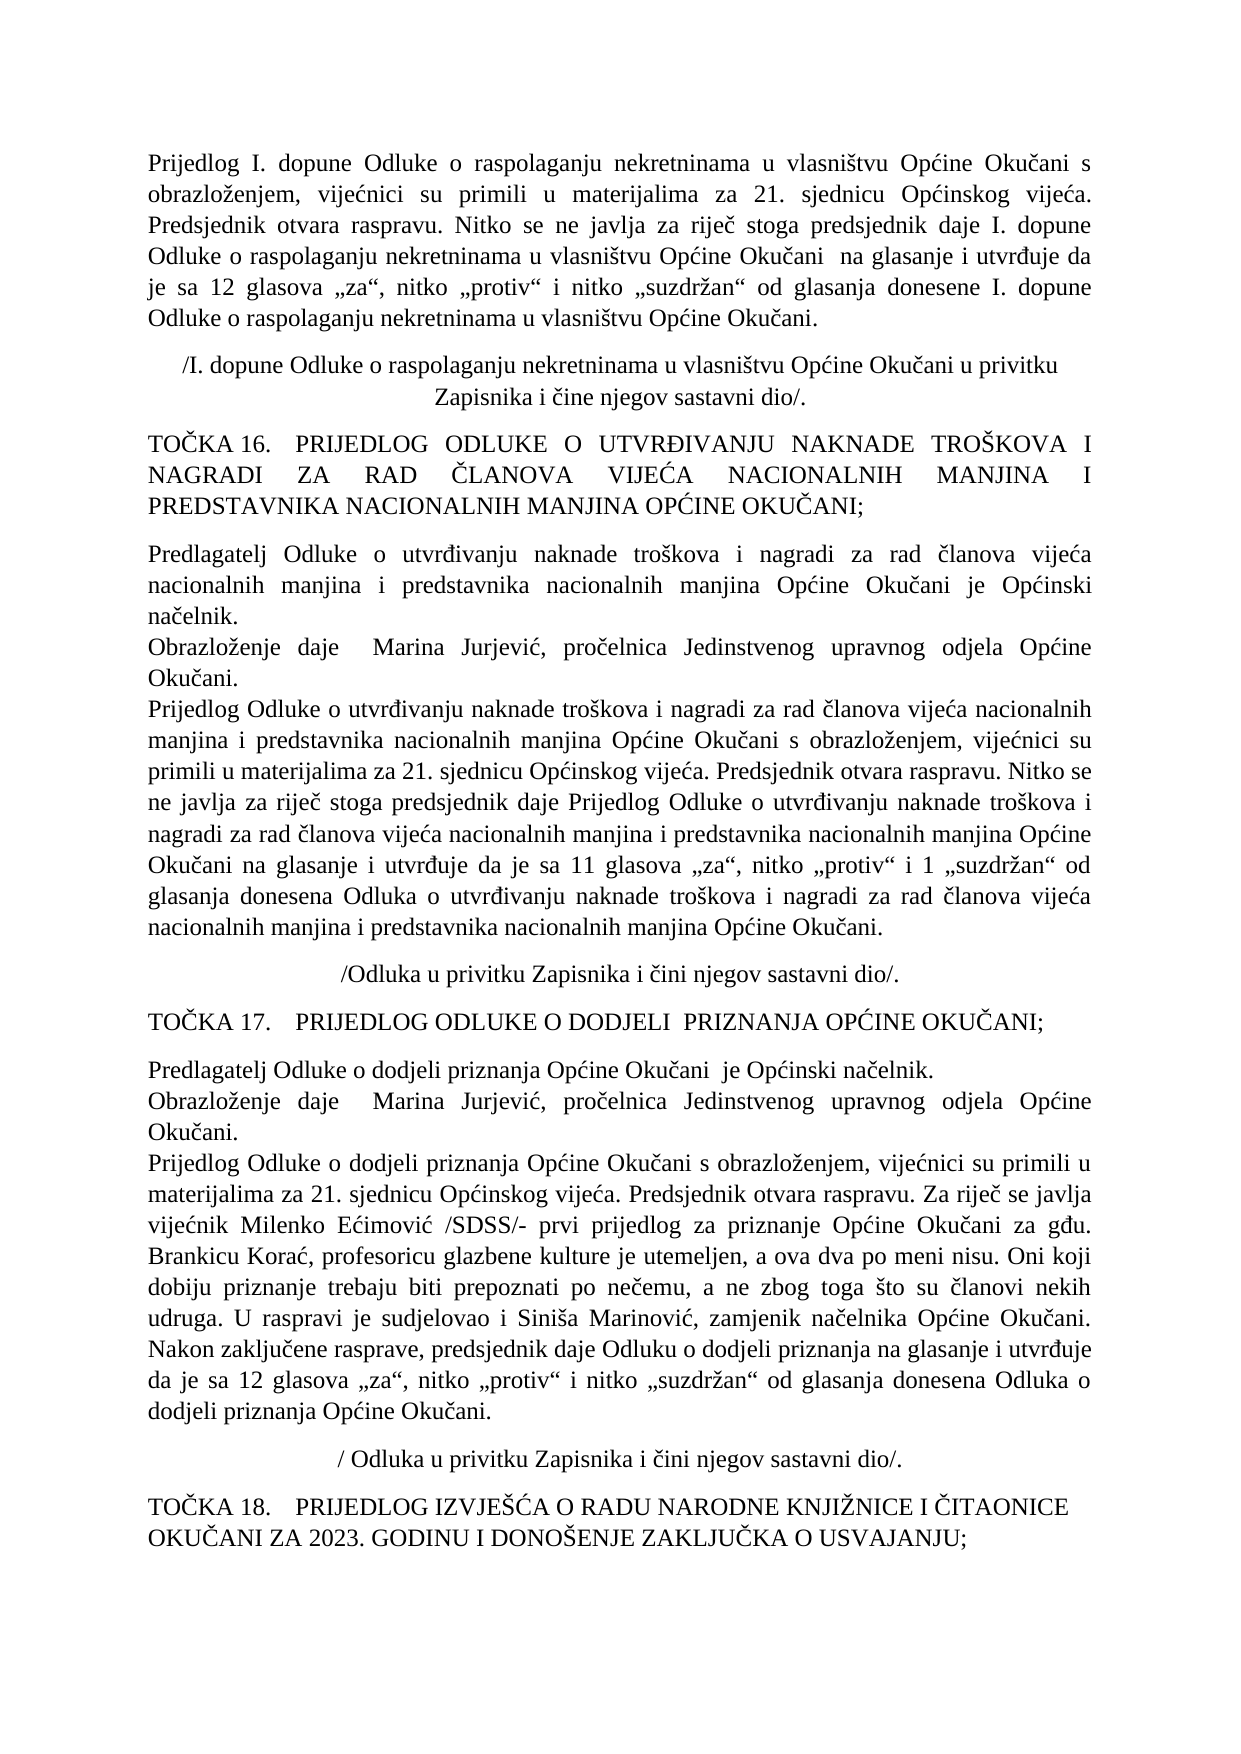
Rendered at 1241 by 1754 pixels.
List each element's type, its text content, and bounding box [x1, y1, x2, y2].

text Prijedlog Odluke o utvrđivanju naknade troškova i nagradi za rad članova vijeća nacionalnih manjina i predstavnika nacionalnih manjina Općine Okučani s obrazloženjem, vijećnici su primili u materijalima za 21. sjednicu Općinskog vijeća. Predsjednik otvara raspravu. Nitko se ne javlja za riječ stoga predsjednik daje Prijedlog Odluke o utvrđivanju naknade troškova i nagradi za rad članova vijeća nacionalnih manjina i predstavnika nacionalnih manjina Općine Okučani na glasanje i utvrđuje da je sa 11 glasova „za“, nitko „protiv“ i 1 „suzdržan“ od glasanja donesena Odluka o utvrđivanju naknade troškova i nagradi za rad članova vijeća nacionalnih manjina i predstavnika nacionalnih manjina Općine Okučani. [148, 694, 1093, 941]
text TOČKA 17. PRIJEDLOG ODLUKE O DODJELI PRIZNANJA OPĆINE OKUČANI; [148, 1007, 1093, 1036]
text Predlagatelj Odluke o utvrđivanju naknade troškova i nagradi za rad članova vijeća nacionalnih manjina i predstavnika nacionalnih manjina Općine Okučani je Općinski načelnik. [148, 539, 1093, 630]
text Prijedlog I. dopune Odluke o raspolaganju nekretninama u vlasništvu Općine Okučani s obrazloženjem, vijećnici su primili u materijalima za 21. sjednicu Općinskog vijeća. Predsjednik otvara raspravu. Nitko se ne javlja za riječ stoga predsjednik daje I. dopune Odluke o raspolaganju nekretninama u vlasništvu Općine Okučani na glasanje i utvrđuje da je sa 12 glasova „za“, nitko „protiv“ i nitko „suzdržan“ od glasanja donesene I. dopune Odluke o raspolaganju nekretninama u vlasništvu Općine Okučani. [148, 148, 1093, 332]
text Obrazloženje daje Marina Jurjević, pročelnica Jedinstvenog upravnog odjela Općine Okučani. [148, 632, 1093, 692]
text / Odluka u privitku Zapisnika i čini njegov sastavni dio/. [148, 1444, 1093, 1473]
text Predlagatelj Odluke o dodjeli priznanja Općine Okučani je Općinski načelnik. [148, 1055, 1093, 1084]
text Prijedlog Odluke o dodjeli priznanja Općine Okučani s obrazloženjem, vijećnici su primili u materijalima za 21. sjednicu Općinskog vijeća. Predsjednik otvara raspravu. Za riječ se javlja vijećnik Milenko Ećimović /SDSS/- prvi prijedlog za priznanje Općine Okučani za gđu. Brankicu Korać, profesoricu glazbene kulture je utemeljen, a ova dva po meni nisu. Oni koji dobiju priznanje trebaju biti prepoznati po nečemu, a ne zbog toga što su članovi nekih udruga. U raspravi je sudjelovao i Siniša Marinović, zamjenik načelnika Općine Okučani. Nakon zaključene rasprave, predsjednik daje Odluku o dodjeli priznanja na glasanje i utvrđuje da je sa 12 glasova „za“, nitko „protiv“ i nitko „suzdržan“ od glasanja donesena Odluka o dodjeli priznanja Općine Okučani. [148, 1148, 1093, 1425]
text Obrazloženje daje Marina Jurjević, pročelnica Jedinstvenog upravnog odjela Općine Okučani. [148, 1086, 1093, 1146]
text TOČKA 16. PRIJEDLOG ODLUKE O UTVRĐIVANJU NAKNADE TROŠKOVA I NAGRADI ZA RAD ČLANOVA VIJEĆA NACIONALNIH MANJINA I PREDSTAVNIKA NACIONALNIH MANJINA OPĆINE OKUČANI; [148, 429, 1093, 520]
text /Odluka u privitku Zapisnika i čini njegov sastavni dio/. [148, 959, 1093, 988]
text TOČKA 18. PRIJEDLOG IZVJEŠĆA O RADU NARODNE KNJIŽNICE I ČITAONICE OKUČANI ZA 2023. GODINU I DONOŠENJE ZAKLJUČKA O USVAJANJU; [148, 1492, 1093, 1552]
text /I. dopune Odluke o raspolaganju nekretninama u vlasništvu Općine Okučani u privitku Zapisnika i čine njegov sastavni dio/. [148, 351, 1093, 410]
